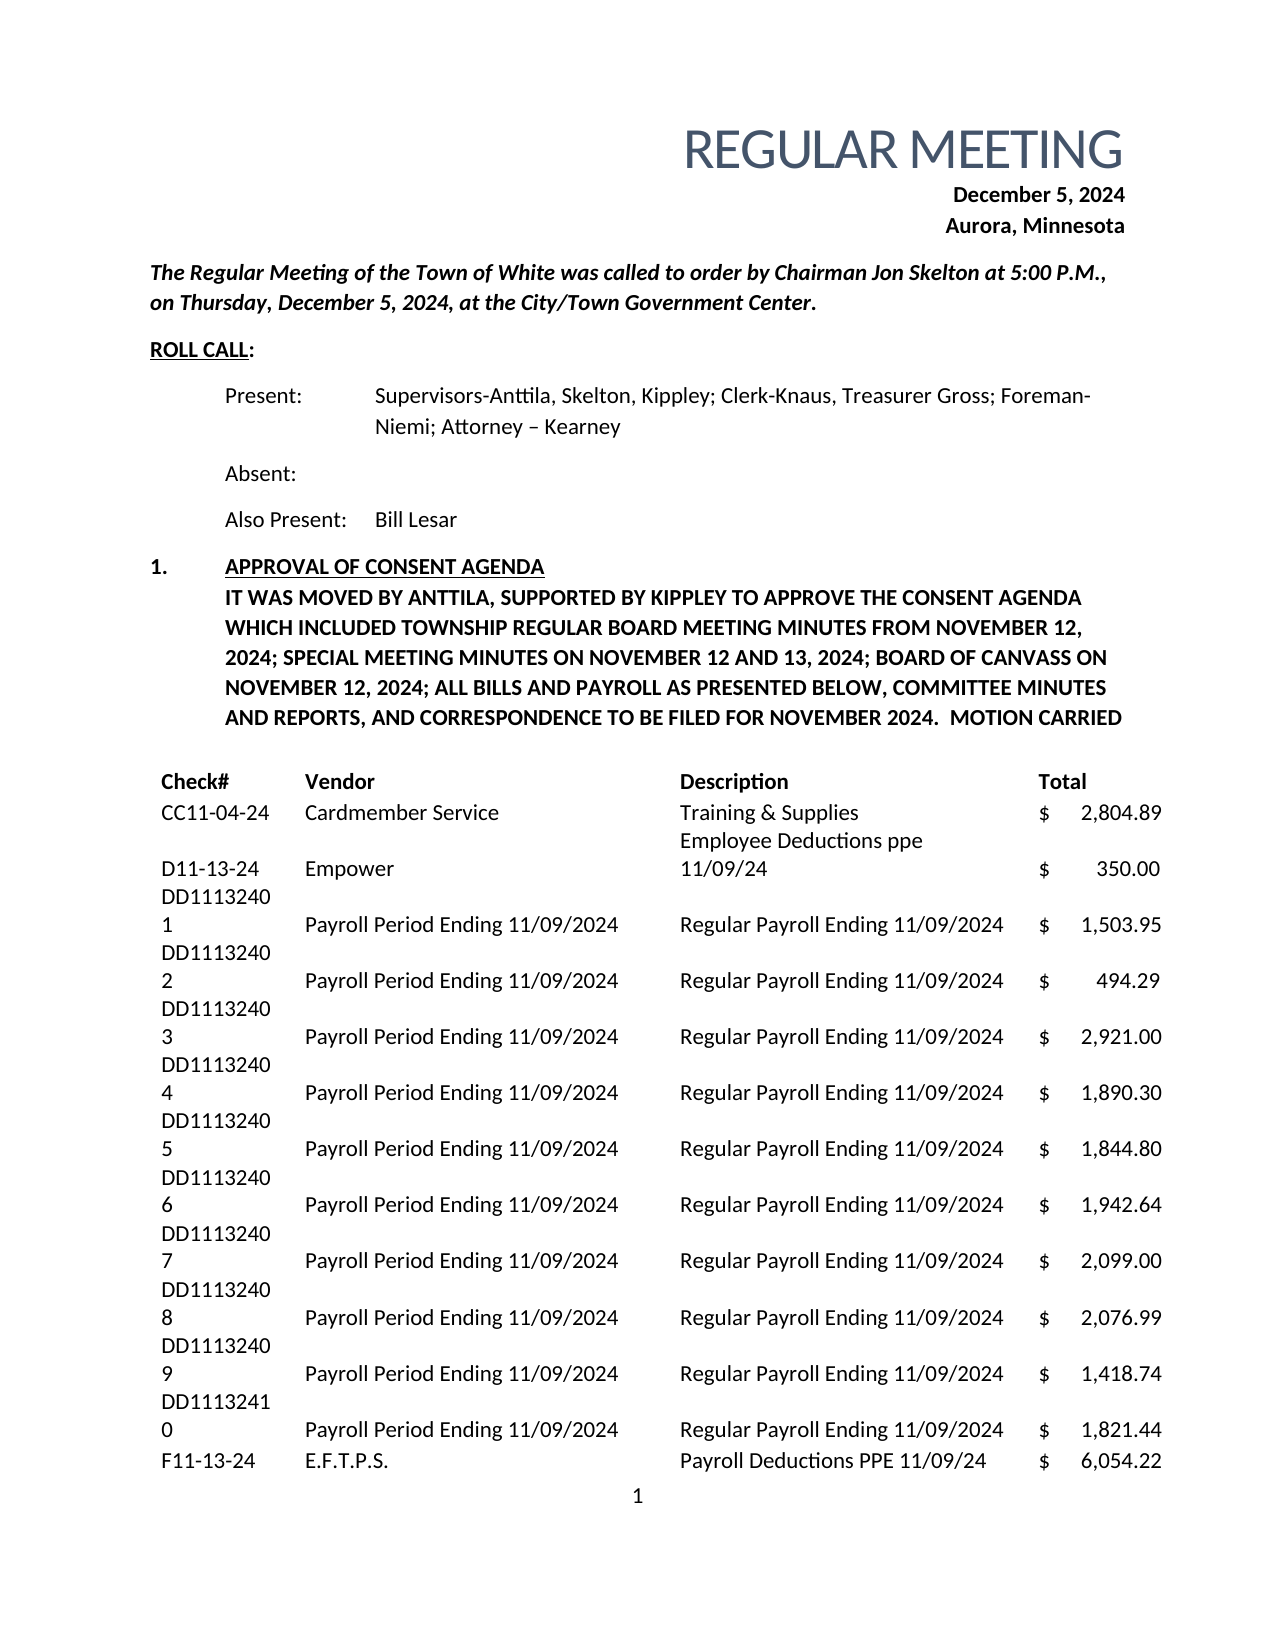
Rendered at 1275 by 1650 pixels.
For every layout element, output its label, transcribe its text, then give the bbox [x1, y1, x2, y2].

table_cell E.F.T.P.S. [294, 1443, 669, 1474]
table_cell $ 494.29 [1022, 939, 1184, 994]
text Also Present: Bill Lesar [225, 506, 1125, 533]
table_cell $ 1,942.64 [1022, 1163, 1184, 1219]
table_cell DD11132404 [150, 1051, 293, 1107]
table_header Check# [150, 764, 293, 795]
table_cell Payroll Period Ending 11/09/2024 [294, 1051, 669, 1107]
table_cell Regular Payroll Ending 11/09/2024 [669, 1163, 1022, 1219]
table_cell DD11132405 [150, 1107, 293, 1163]
text Present: Supervisors-Anttila, Skelton, Kippley; Clerk-Knaus, Treasurer Gross; Foreman-Niemi; Attorney – Kearney [225, 382, 1125, 440]
table_cell Employee Deductions ppe 11/09/24 [669, 826, 1022, 882]
table_cell Payroll Period Ending 11/09/2024 [294, 1331, 669, 1387]
table_cell Regular Payroll Ending 11/09/2024 [669, 883, 1022, 938]
table_cell DD11132402 [150, 939, 293, 994]
table_cell Regular Payroll Ending 11/09/2024 [669, 1219, 1022, 1275]
table_header Description [669, 764, 1022, 795]
table_cell DD11132401 [150, 883, 293, 938]
table_cell DD11132407 [150, 1219, 293, 1275]
table_cell F11-13-24 [150, 1443, 293, 1474]
table_cell DD11132406 [150, 1163, 293, 1219]
table_cell $ 350.00 [1022, 826, 1184, 882]
text Absent: [225, 459, 1125, 487]
table_cell Payroll Period Ending 11/09/2024 [294, 1387, 669, 1443]
text December 5, 2024 [150, 181, 1125, 208]
table_cell Regular Payroll Ending 11/09/2024 [669, 1275, 1022, 1331]
table_cell $ 1,844.80 [1022, 1107, 1184, 1163]
text The Regular Meeting of the Town of White was called to order by Chairman Jon Skelton at 5:00 P.M., on Thursday, December 5, 2024, at the City/Town Government Center. [150, 258, 1125, 316]
table_cell $ 2,921.00 [1022, 995, 1184, 1051]
table_cell Regular Payroll Ending 11/09/2024 [669, 1107, 1022, 1163]
title REGULAR MEETING [150, 120, 1125, 181]
text Aurora, Minnesota [150, 211, 1125, 239]
table_cell $ 1,418.74 [1022, 1331, 1184, 1387]
table_cell D11-13-24 [150, 826, 293, 882]
table_cell CC11-04-24 [150, 795, 293, 826]
table_cell $ 1,821.44 [1022, 1387, 1184, 1443]
table_cell DD11132409 [150, 1331, 293, 1387]
table_cell Payroll Period Ending 11/09/2024 [294, 1219, 669, 1275]
table_cell $ 6,054.22 [1022, 1443, 1184, 1474]
list IT WAS MOVED BY ANTTILA, SUPPORTED BY KIPPLEY TO APPROVE THE CONSENT AGENDA WHICH INCLUDED TOWNSHIP REGULAR BOARD MEETING MINUTES FROM NOVEMBER 12, 2024; SPECIAL MEETING MINUTES ON NOVEMBER 12 AND 13, 2024; BOARD OF CANVASS ON NOVEMBER 12, 2024; ALL BILLS AND PAYROLL AS PRESENTED BELOW, COMMITTEE MINUTES AND REPORTS, AND CORRESPONDENCE TO BE FILED FOR NOVEMBER 2024. MOTION CARRIED [225, 583, 1125, 731]
table_cell $ 2,804.89 [1022, 795, 1184, 826]
table_cell $ 2,099.00 [1022, 1219, 1184, 1275]
table_cell $ 2,076.99 [1022, 1275, 1184, 1331]
table_cell Regular Payroll Ending 11/09/2024 [669, 995, 1022, 1051]
table_cell Payroll Period Ending 11/09/2024 [294, 1163, 669, 1219]
table_cell Payroll Period Ending 11/09/2024 [294, 1107, 669, 1163]
table_cell DD11132410 [150, 1387, 293, 1443]
table_cell Payroll Period Ending 11/09/2024 [294, 939, 669, 994]
table_header Total [1022, 764, 1184, 795]
table_cell Payroll Deductions PPE 11/09/24 [669, 1443, 1022, 1474]
table_cell Regular Payroll Ending 11/09/2024 [669, 1387, 1022, 1443]
table_cell Payroll Period Ending 11/09/2024 [294, 995, 669, 1051]
table_cell DD11132408 [150, 1275, 293, 1331]
table_cell Training & Supplies [669, 795, 1022, 826]
table_cell Regular Payroll Ending 11/09/2024 [669, 1331, 1022, 1387]
table_cell $ 1,503.95 [1022, 883, 1184, 938]
table_cell $ 1,890.30 [1022, 1051, 1184, 1107]
table_cell Payroll Period Ending 11/09/2024 [294, 883, 669, 938]
table_cell Payroll Period Ending 11/09/2024 [294, 1275, 669, 1331]
text ROLL CALL: [150, 335, 1125, 363]
table_cell Empower [294, 826, 669, 882]
table_cell Regular Payroll Ending 11/09/2024 [669, 1051, 1022, 1107]
table_cell Regular Payroll Ending 11/09/2024 [669, 939, 1022, 994]
table_cell Cardmember Service [294, 795, 669, 826]
table_header Vendor [294, 764, 669, 795]
text 1. APPROVAL OF CONSENT AGENDA [150, 552, 1125, 580]
table_cell DD11132403 [150, 995, 293, 1051]
